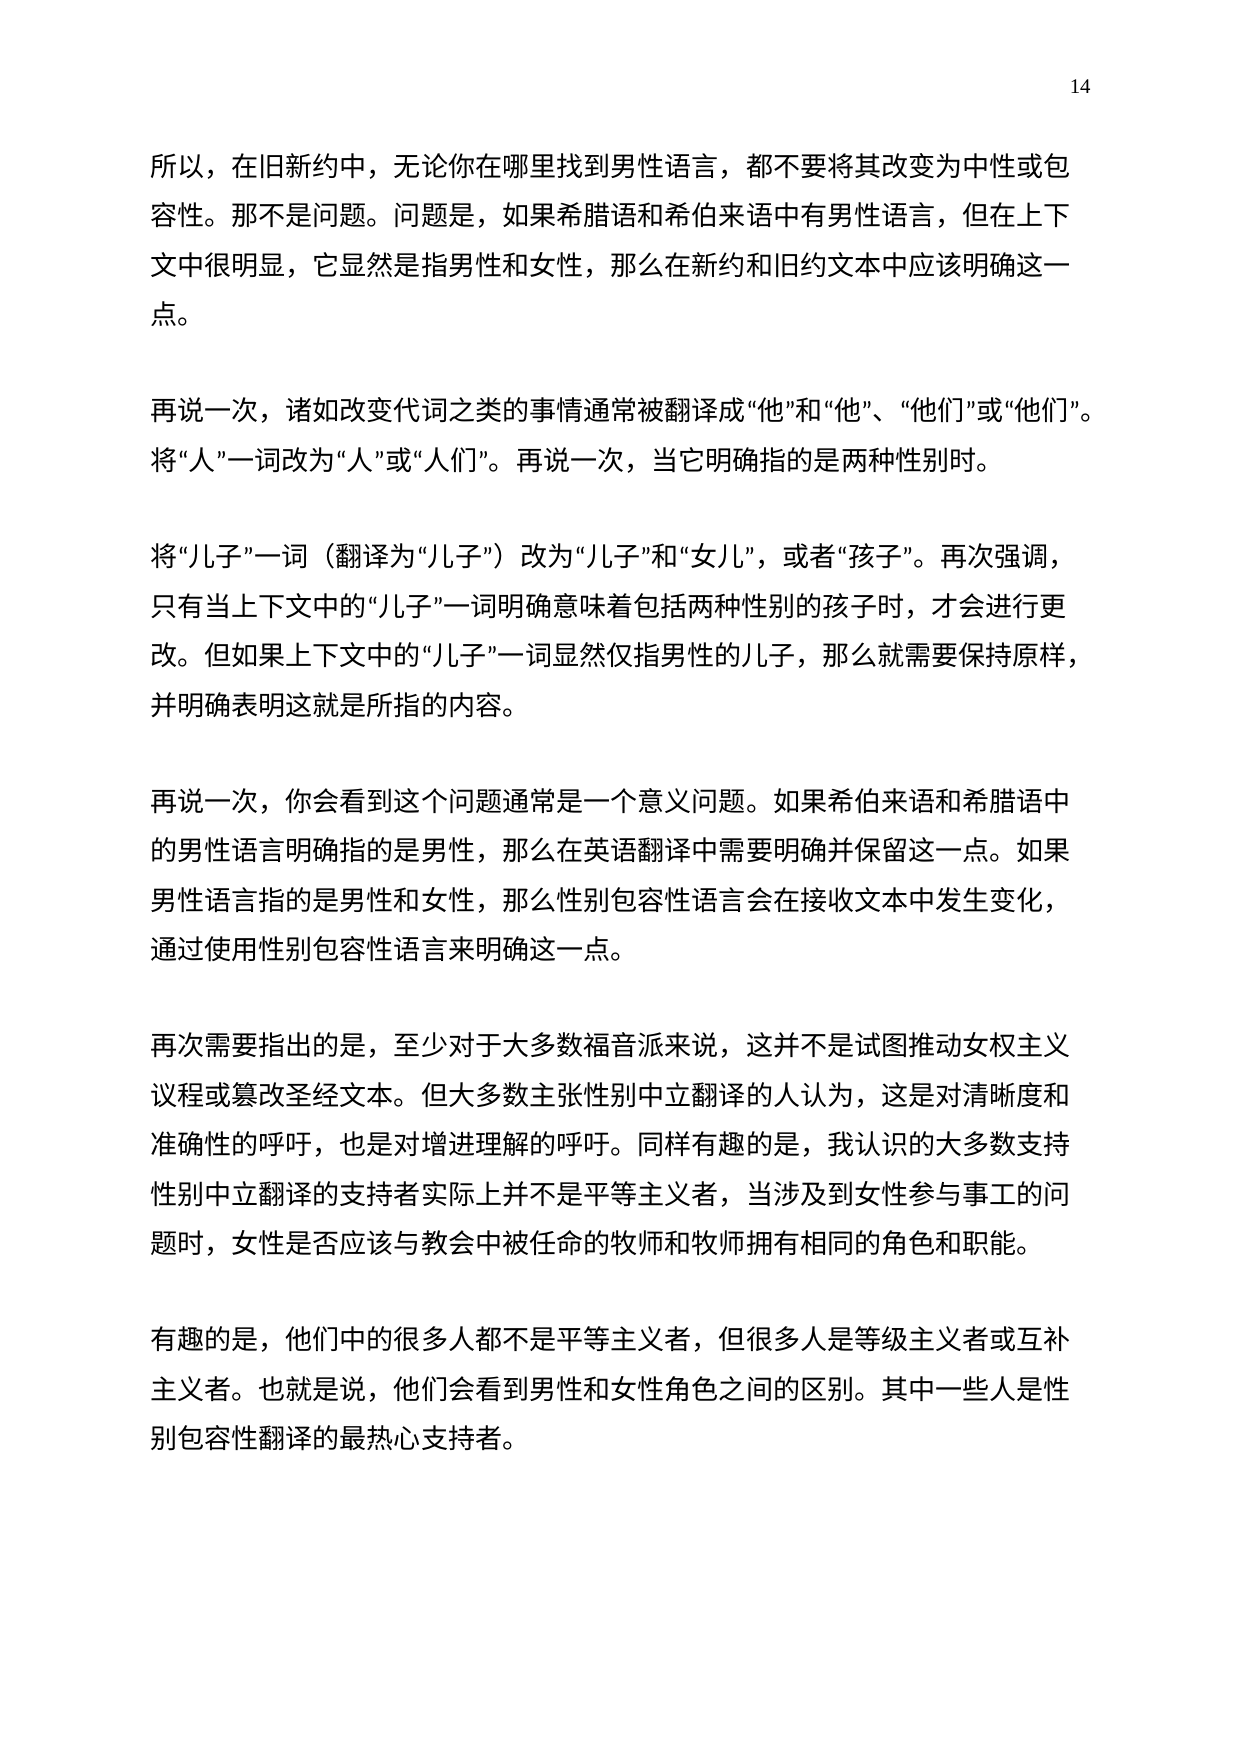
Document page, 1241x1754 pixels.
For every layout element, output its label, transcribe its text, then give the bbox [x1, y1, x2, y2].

text 有趣的是，他们中的很多人都不是平等主义者，但很多人是等级主义者或互补主义者。也就是说，他们会看到男性和女性角色之间的区别。其中一些人是性别包容性翻译的最热心支持者。 [150, 1323, 1090, 1455]
text 所以，在旧新约中，无论你在哪里找到男性语言，都不要将其改变为中性或包容性。那不是问题。问题是，如果希腊语和希伯来语中有男性语言，但在上下文中很明显，它显然是指男性和女性，那么在新约和旧约文本中应该明确这一点。 [150, 150, 1090, 331]
text 再次需要指出的是，至少对于大多数福音派来说，这并不是试图推动女权主义议程或篡改圣经文本。但大多数主张性别中立翻译的人认为，这是对清晰度和准确性的呼吁，也是对增进理解的呼吁。同样有趣的是，我认识的大多数支持性别中立翻译的支持者实际上并不是平等主义者，当涉及到女性参与事工的问题时，女性是否应该与教会中被任命的牧师和牧师拥有相同的角色和职能。 [150, 1029, 1090, 1260]
text 再说一次，你会看到这个问题通常是一个意义问题。如果希伯来语和希腊语中的男性语言明确指的是男性，那么在英语翻译中需要明确并保留这一点。如果男性语言指的是男性和女性，那么性别包容性语言会在接收文本中发生变化，通过使用性别包容性语言来明确这一点。 [150, 785, 1090, 966]
text 再说一次，诸如改变代词之类的事情通常被翻译成“他”和“他”、“他们”或“他们”。将“人”一词改为“人”或“人们”。再说一次，当它明确指的是两种性别时。 [150, 394, 1090, 477]
text 将“儿子”一词（翻译为“儿子”）改为“儿子”和“女儿”，或者“孩子”。再次强调，只有当上下文中的“儿子”一词明确意味着包括两种性别的孩子时，才会进行更改。但如果上下文中的“儿子”一词显然仅指男性的儿子，那么就需要保持原样，并明确表明这就是所指的内容。 [150, 540, 1090, 722]
